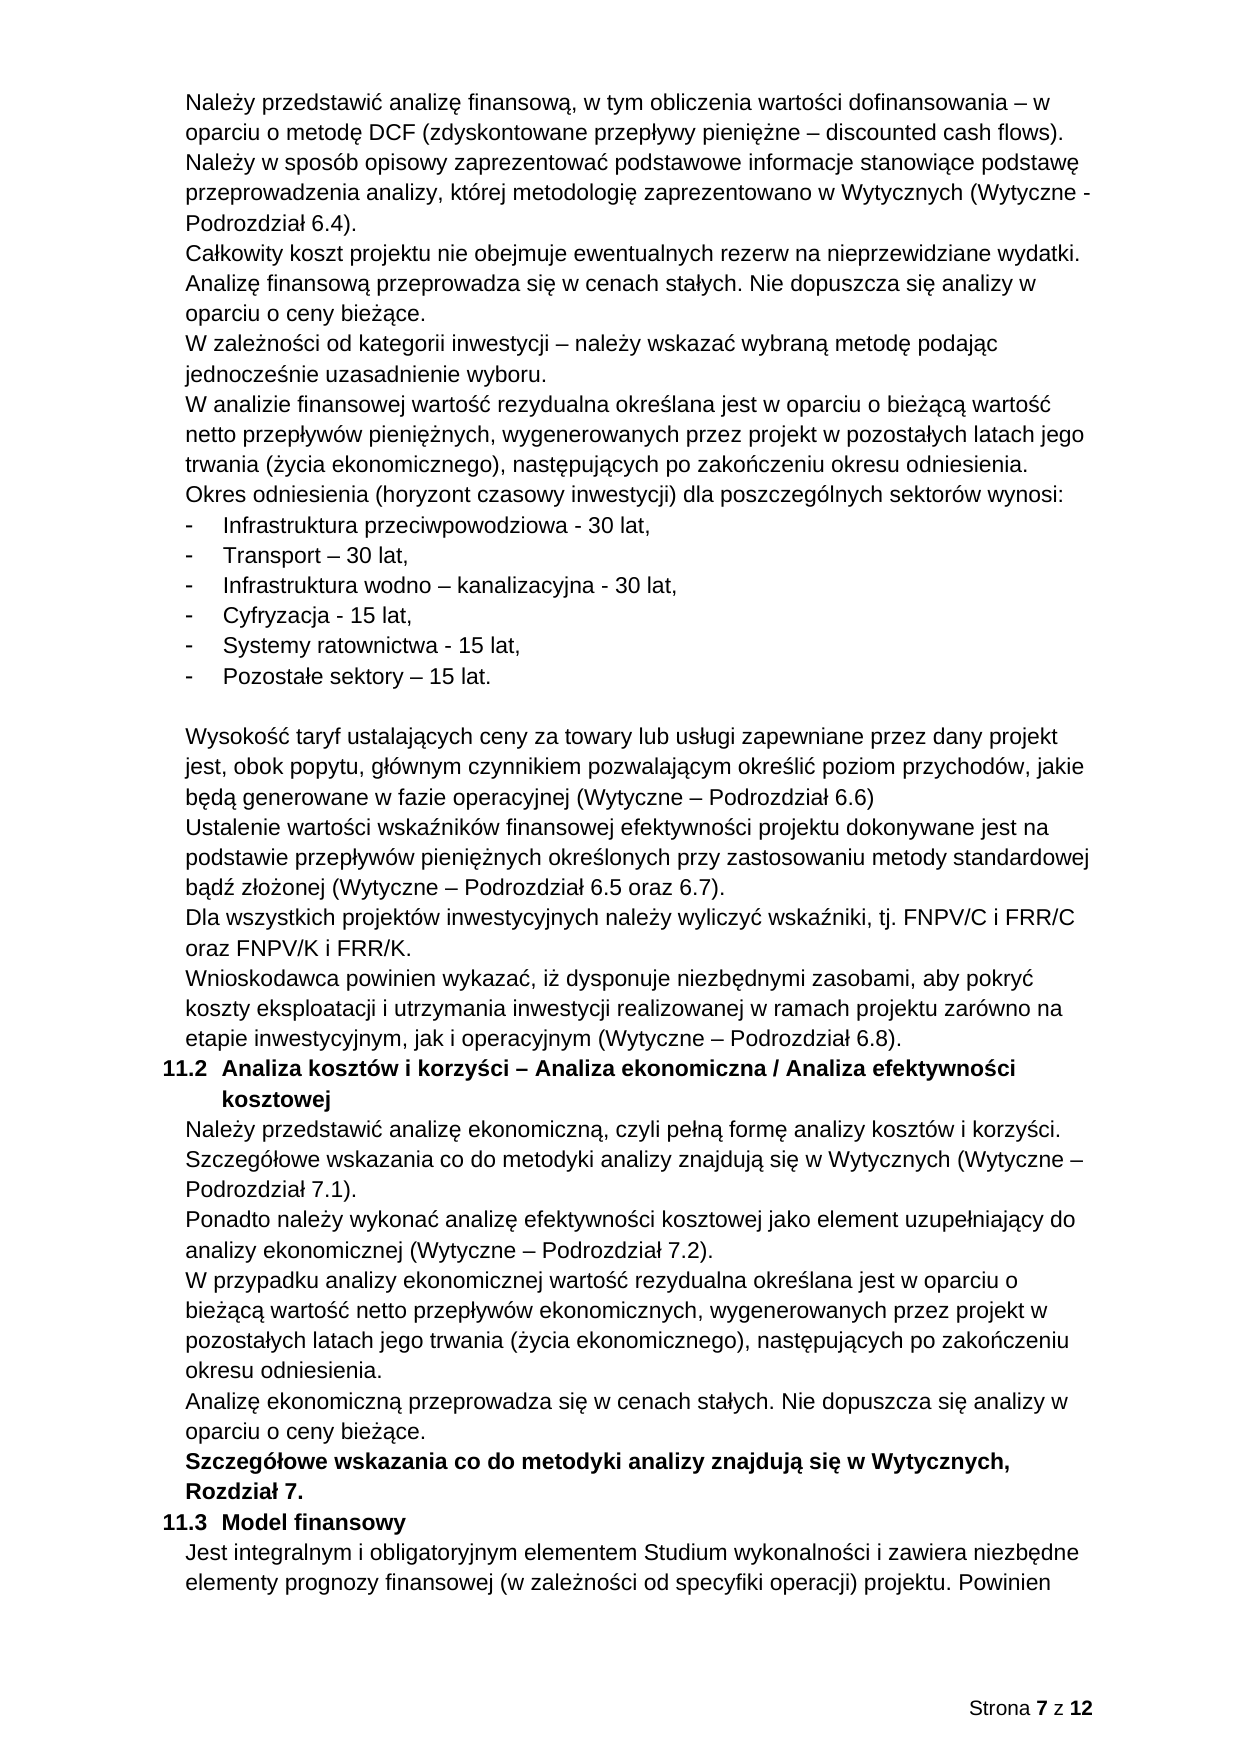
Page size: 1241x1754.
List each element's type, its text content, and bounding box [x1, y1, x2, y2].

list Szczegółowe wskazania co do metodyki analizy znajdują się w Wytycznych, Rozdział 7. [185, 1448, 1093, 1504]
list Wnioskodawca powinien wykazać, iż dysponuje niezbędnymi zasobami, aby pokryć koszty eksploatacji i utrzymania inwestycji realizowanej w ramach projektu zarówno na etapie inwestycyjnym, jak i operacyjnym (Wytyczne – Podrozdział 6.8). [185, 965, 1093, 1051]
list Należy przedstawić analizę finansową, w tym obliczenia wartości dofinansowania – w oparciu o metodę DCF (zdyskontowane przepływy pieniężne – discounted cash flows). [185, 89, 1093, 145]
list Pozostałe sektory – 15 lat. [185, 663, 1093, 689]
list Należy przedstawić analizę ekonomiczną, czyli pełną formę analizy kosztów i korzyści. Szczegółowe wskazania co do metodyki analizy znajdują się w Wytycznych (Wytyczne – Podrozdział 7.1). [185, 1116, 1093, 1202]
list Infrastruktura przeciwpowodziowa - 30 lat, [185, 512, 1093, 538]
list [185, 1539, 1093, 1595]
list Infrastruktura wodno – kanalizacyjna - 30 lat, [185, 572, 1093, 598]
list Cyfryzacja - 15 lat, [185, 602, 1093, 628]
list Ustalenie wartości wskaźników finansowej efektywności projektu dokonywane jest na podstawie przepływów pieniężnych określonych przy zastosowaniu metody standardowej bądź złożonej (Wytyczne – Podrozdział 6.5 oraz 6.7). [185, 814, 1093, 900]
list Dla wszystkich projektów inwestycyjnych należy wyliczyć wskaźniki, tj. FNPV/C i FRR/C oraz FNPV/K i FRR/K. [185, 904, 1093, 961]
list Analizę ekonomiczną przeprowadza się w cenach stałych. Nie dopuszcza się analizy w oparciu o ceny bieżące. [185, 1388, 1093, 1444]
list Ponadto należy wykonać analizę efektywności kosztowej jako element uzupełniający do analizy ekonomicznej (Wytyczne – Podrozdział 7.2). [185, 1206, 1093, 1263]
list Transport – 30 lat, [185, 542, 1093, 568]
list Model finansowy [162, 1508, 1093, 1535]
list W przypadku analizy ekonomicznej wartość rezydualna określana jest w oparciu o bieżącą wartość netto przepływów ekonomicznych, wygenerowanych przez projekt w pozostałych latach jego trwania (życia ekonomicznego), następujących po zakończeniu okresu odniesienia. [185, 1267, 1093, 1384]
list Systemy ratownictwa - 15 lat, [185, 632, 1093, 659]
list Należy w sposób opisowy zaprezentować podstawowe informacje stanowiące podstawę przeprowadzenia analizy, której metodologię zaprezentowano w Wytycznych (Wytyczne -Podrozdział 6.4). [185, 149, 1093, 236]
list W zależności od kategorii inwestycji – należy wskazać wybraną metodę podając jednocześnie uzasadnienie wyboru. [185, 330, 1093, 387]
list Okres odniesienia (horyzont czasowy inwestycji) dla poszczególnych sektorów wynosi: [185, 481, 1093, 508]
list W analizie finansowej wartość rezydualna określana jest w oparciu o bieżącą wartość netto przepływów pieniężnych, wygenerowanych przez projekt w pozostałych latach jego trwania (życia ekonomicznego), następujących po zakończeniu okresu odniesienia. [185, 391, 1093, 477]
list Analiza kosztów i korzyści – Analiza ekonomiczna / Analiza efektywności kosztowej [162, 1055, 1093, 1112]
list Wysokość taryf ustalających ceny za towary lub usługi zapewniane przez dany projekt jest, obok popytu, głównym czynnikiem pozwalającym określić poziom przychodów, jakie będą generowane w fazie operacyjnej (Wytyczne – Podrozdział 6.6) [185, 723, 1093, 810]
list Całkowity koszt projektu nie obejmuje ewentualnych rezerw na nieprzewidziane wydatki. Analizę finansową przeprowadza się w cenach stałych. Nie dopuszcza się analizy w oparciu o ceny bieżące. [185, 240, 1093, 326]
